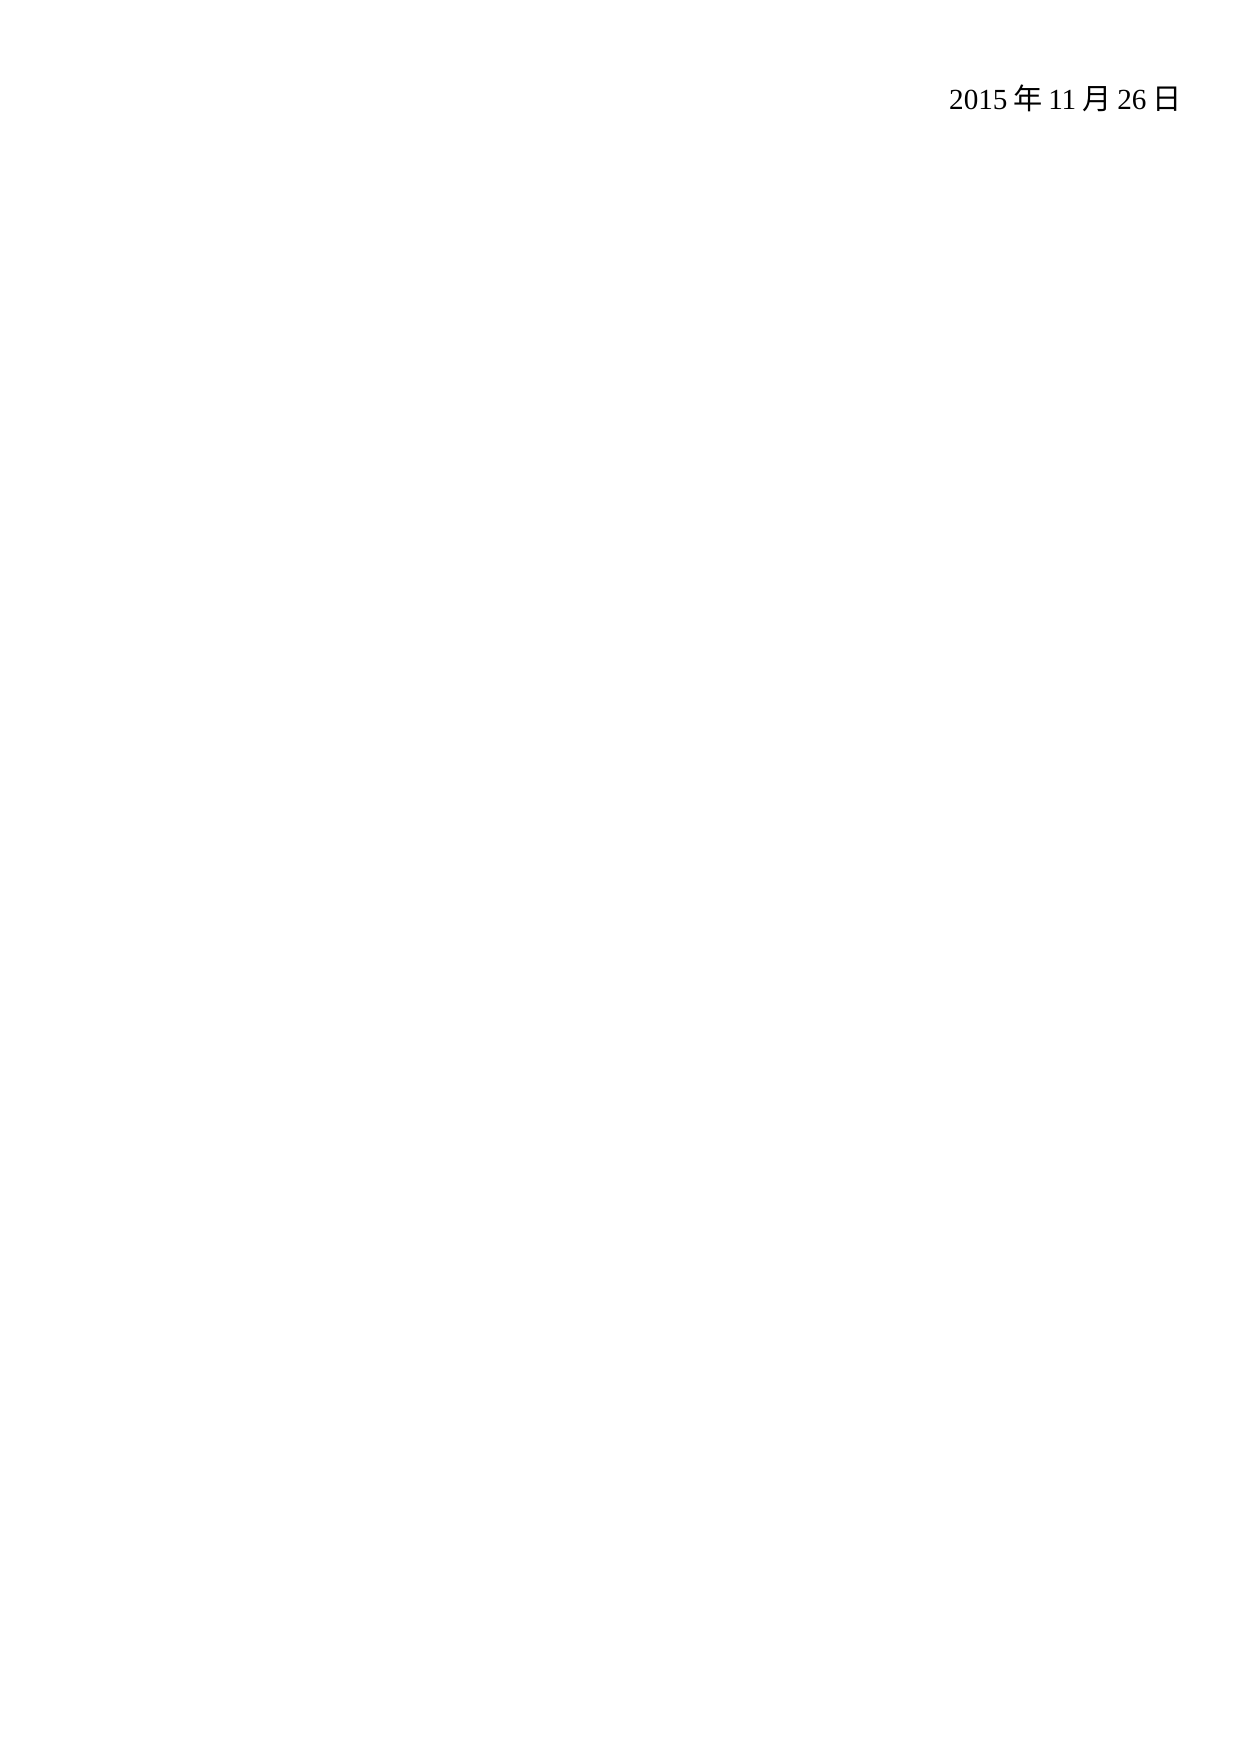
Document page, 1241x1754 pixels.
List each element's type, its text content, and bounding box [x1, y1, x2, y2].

text 2015年11月26日 [59, 64, 1181, 129]
